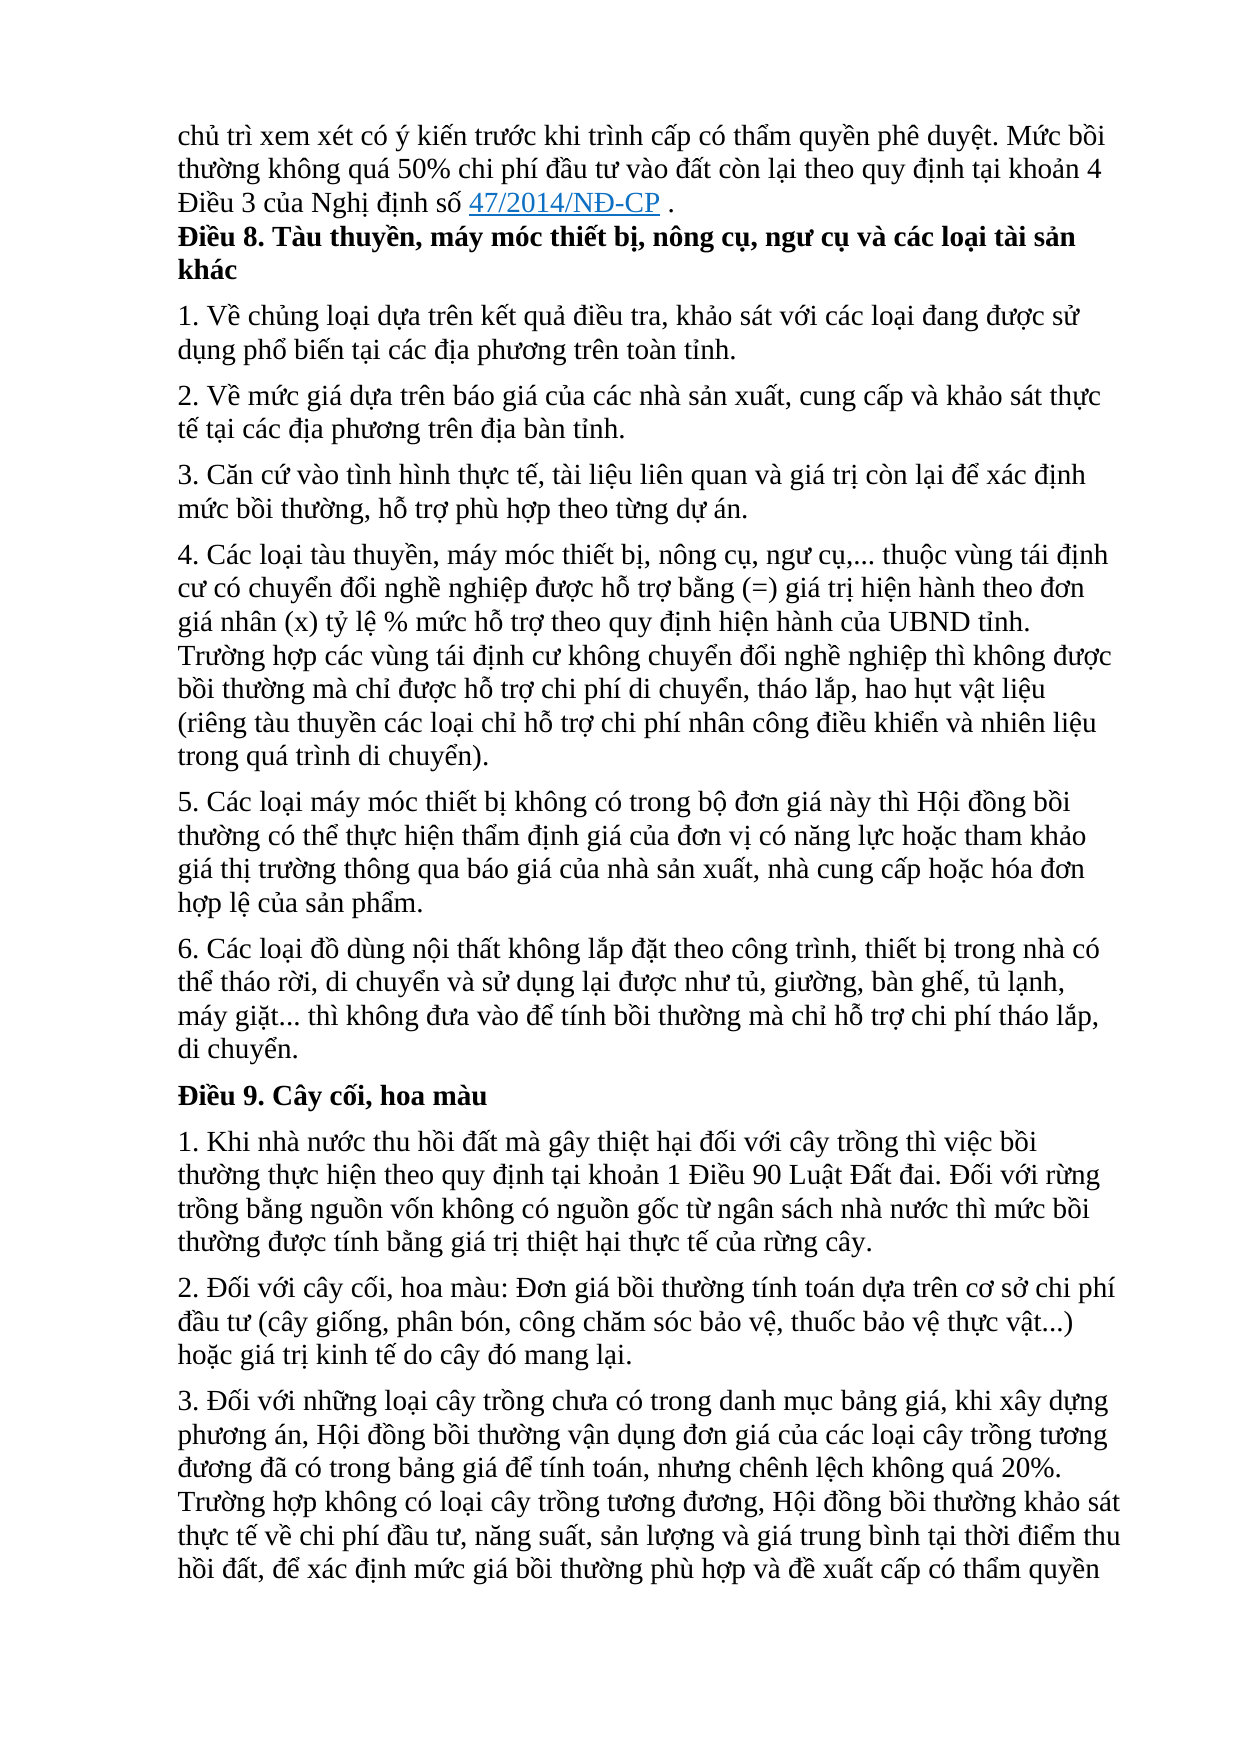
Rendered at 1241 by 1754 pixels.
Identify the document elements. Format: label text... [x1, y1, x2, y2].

text 1. Về chủng loại dựa trên kết quả điều tra, khảo sát với các loại đang được sử dụng phổ biến tại các địa phương trên toàn tỉnh. [177, 298, 1122, 365]
text 3. Căn cứ vào tình hình thực tế, tài liệu liên quan và giá trị còn lại để xác định mức bồi thường, hỗ trợ phù hợp theo từng dự án. [177, 457, 1122, 524]
text 1. Khi nhà nước thu hồi đất mà gây thiệt hại đối với cây trồng thì việc bồi thường thực hiện theo quy định tại khoản 1 Điều 90 Luật Đất đai. Đối với rừng trồng bằng nguồn vốn không có nguồn gốc từ ngân sách nhà nước thì mức bồi thường được tính bằng giá trị thiệt hại thực tế của rừng cây. [177, 1124, 1122, 1258]
text 2. Về mức giá dựa trên báo giá của các nhà sản xuất, cung cấp và khảo sát thực tế tại các địa phương trên địa bàn tỉnh. [177, 378, 1122, 445]
text 2. Đối với cây cối, hoa màu: Đơn giá bồi thường tính toán dựa trên cơ sở chi phí đầu tư (cây giống, phân bón, công chăm sóc bảo vệ, thuốc bảo vệ thực vật...) hoặc giá trị kinh tế do cây đó mang lại. [177, 1270, 1122, 1371]
text 6. Các loại đồ dùng nội thất không lắp đặt theo công trình, thiết bị trong nhà có thể tháo rời, di chuyển và sử dụng lại được như tủ, giường, bàn ghế, tủ lạnh, máy giặt... thì không đưa vào để tính bồi thường mà chỉ hỗ trợ chi phí tháo lắp, di chuyển. [177, 931, 1122, 1065]
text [177, 118, 1122, 219]
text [177, 1383, 1122, 1585]
text 5. Các loại máy móc thiết bị không có trong bộ đơn giá này thì Hội đồng bồi thường có thể thực hiện thẩm định giá của đơn vị có năng lực hoặc tham khảo giá thị trường thông qua báo giá của nhà sản xuất, nhà cung cấp hoặc hóa đơn hợp lệ của sản phẩm. [177, 784, 1122, 918]
text 4. Các loại tàu thuyền, máy móc thiết bị, nông cụ, ngư cụ,... thuộc vùng tái định cư có chuyển đổi nghề nghiệp được hỗ trợ bằng (=) giá trị hiện hành theo đơn giá nhân (x) tỷ lệ % mức hỗ trợ theo quy định hiện hành của UBND tỉnh. Trường hợp các vùng tái định cư không chuyển đổi nghề nghiệp thì không được bồi thường mà chỉ được hỗ trợ chi phí di chuyển, tháo lắp, hao hụt vật liệu (riêng tàu thuyền các loại chỉ hỗ trợ chi phí nhân công điều khiển và nhiên liệu trong quá trình di chuyển). [177, 537, 1122, 772]
text Điều 8. Tàu thuyền, máy móc thiết bị, nông cụ, ngư cụ và các loại tài sản khác [177, 219, 1122, 286]
text Điều 9. Cây cối, hoa màu [177, 1078, 1122, 1111]
